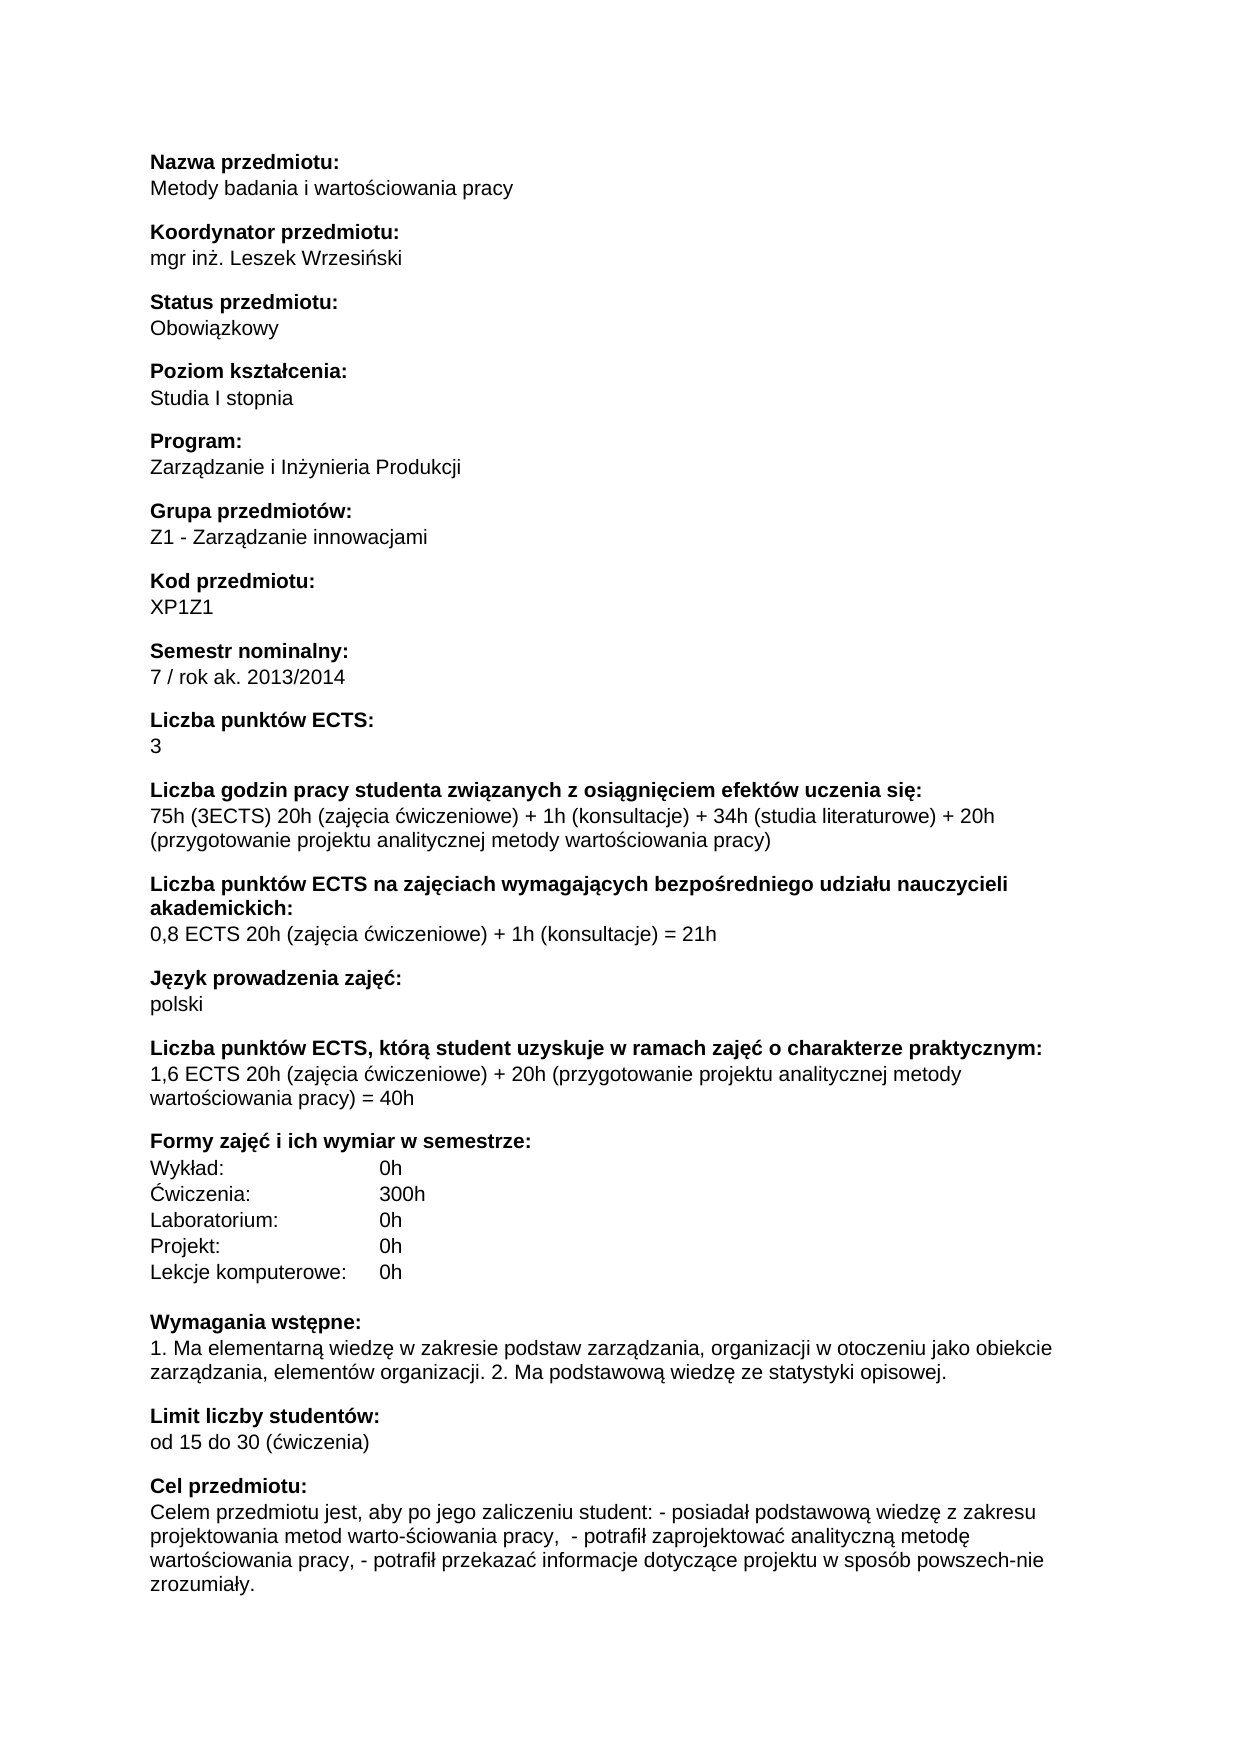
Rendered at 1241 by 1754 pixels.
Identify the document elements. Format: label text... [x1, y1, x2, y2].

text Koordynator przedmiotu: [150, 220, 1090, 244]
table_cell 0h [369, 1258, 597, 1284]
table_cell 300h [369, 1180, 597, 1206]
text Studia I stopnia [150, 385, 1090, 409]
table_cell Lekcje komputerowe: [140, 1260, 367, 1284]
table_cell 0h [369, 1232, 597, 1258]
text polski [150, 992, 1090, 1016]
text Cel przedmiotu: [150, 1473, 1090, 1497]
text 75h (3ECTS) 20h (zajęcia ćwiczeniowe) + 1h (konsultacje) + 34h (studia literaturowe) + 20h (przygotowanie projektu analitycznej metody wartościowania pracy) [150, 804, 1090, 852]
text Formy zajęć i ich wymiar w semestrze: [150, 1129, 1090, 1153]
text od 15 do 30 (ćwiczenia) [150, 1430, 1090, 1454]
text Celem przedmiotu jest, aby po jego zaliczeniu student: - posiadał podstawową wiedzę z zakresu projektowania metod warto-ściowania pracy, - potrafił zaprojektować analityczną metodę wartościowania pracy, - potrafił przekazać informacje dotyczące projektu w sposób powszech-nie zrozumiały. [150, 1499, 1090, 1595]
text Kod przedmiotu: [150, 569, 1090, 593]
text 0,8 ECTS 20h (zajęcia ćwiczeniowe) + 1h (konsultacje) = 21h [150, 922, 1090, 946]
text 1. Ma elementarną wiedzę w zakresie podstaw zarządzania, organizacji w otoczeniu jako obiekcie zarządzania, elementów organizacji. 2. Ma podstawową wiedzę ze statystyki opisowej. [150, 1336, 1090, 1384]
text Metody badania i wartościowania pracy [150, 176, 1090, 200]
table_header 0h [369, 1156, 597, 1180]
text Wymagania wstępne: [150, 1310, 1090, 1334]
text Liczba punktów ECTS, którą student uzyskuje w ramach zajęć o charakterze praktycznym: [150, 1035, 1090, 1059]
text Poziom kształcenia: [150, 359, 1090, 383]
text Z1 - Zarządzanie innowacjami [150, 525, 1090, 549]
text Semestr nominalny: [150, 638, 1090, 662]
table_cell Ćwiczenia: [140, 1182, 367, 1206]
text Zarządzanie i Inżynieria Produkcji [150, 455, 1090, 479]
text Grupa przedmiotów: [150, 499, 1090, 523]
text Liczba godzin pracy studenta związanych z osiągnięciem efektów uczenia się: [150, 778, 1090, 802]
text 3 [150, 734, 1090, 758]
text Liczba punktów ECTS: [150, 708, 1090, 732]
text Status przedmiotu: [150, 289, 1090, 313]
text Limit liczby studentów: [150, 1404, 1090, 1428]
text Program: [150, 429, 1090, 453]
text Język prowadzenia zajęć: [150, 966, 1090, 989]
text Obowiązkowy [150, 316, 1090, 339]
text Nazwa przedmiotu: [150, 150, 1090, 174]
text mgr inż. Leszek Wrzesiński [150, 246, 1090, 270]
text XP1Z1 [150, 595, 1090, 619]
text Liczba punktów ECTS na zajęciach wymagających bezpośredniego udziału nauczycieli akademickich: [150, 872, 1090, 920]
table_cell Projekt: [140, 1234, 367, 1258]
table_cell 0h [369, 1206, 597, 1232]
table_header Wykład: [140, 1156, 367, 1180]
text 7 / rok ak. 2013/2014 [150, 664, 1090, 688]
table_cell Laboratorium: [140, 1208, 367, 1232]
text 1,6 ECTS 20h (zajęcia ćwiczeniowe) + 20h (przygotowanie projektu analitycznej metody wartościowania pracy) = 40h [150, 1061, 1090, 1109]
